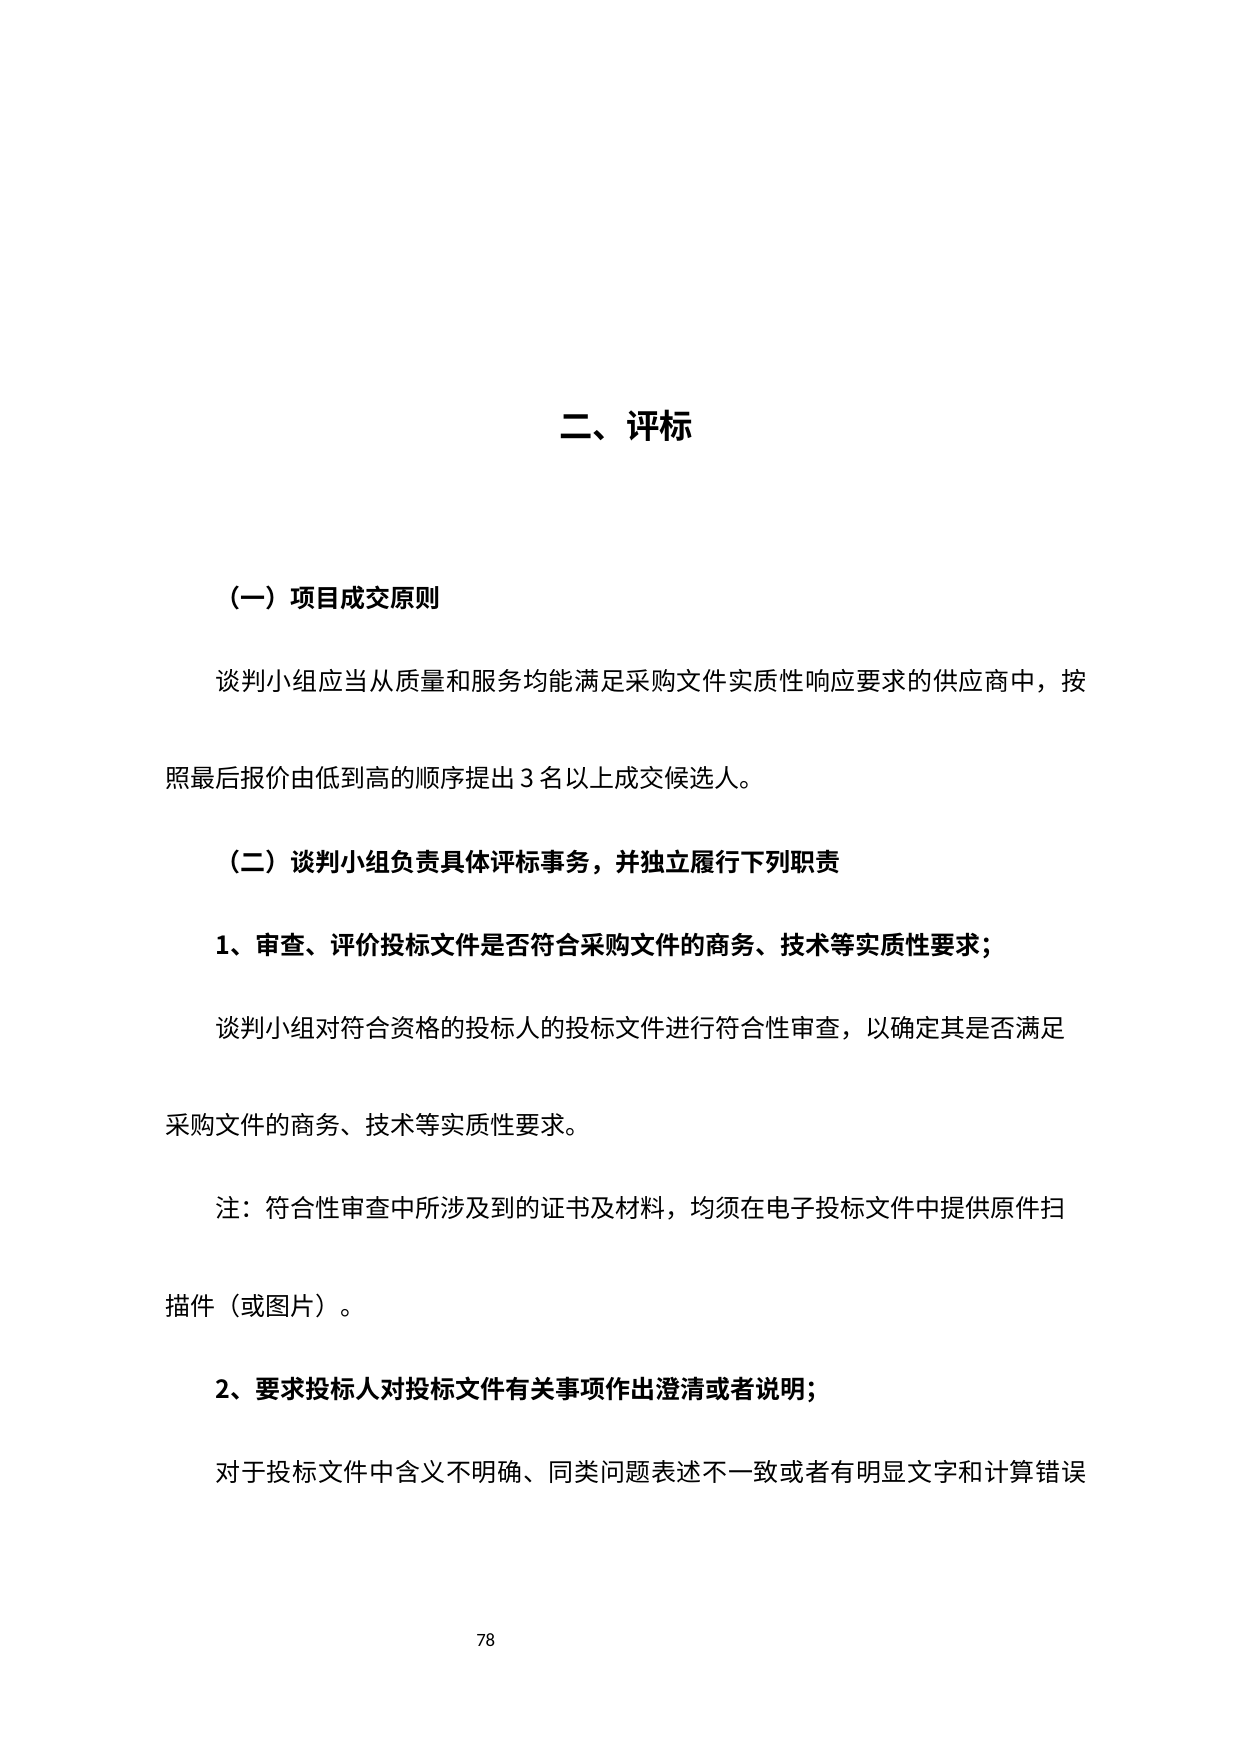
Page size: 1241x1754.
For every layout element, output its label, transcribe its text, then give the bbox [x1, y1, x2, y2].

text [165, 1438, 1087, 1503]
text （一）项目成交原则 [165, 564, 1087, 629]
text 谈判小组应当从质量和服务均能满足采购文件实质性响应要求的供应商中，按照最后报价由低到高的顺序提出3名以上成交候选人。 [165, 647, 1087, 809]
text 谈判小组对符合资格的投标人的投标文件进行符合性审查，以确定其是否满足采购文件的商务、技术等实质性要求。 [165, 994, 1087, 1156]
text 二、评标 [165, 392, 1087, 457]
text 注：符合性审查中所涉及到的证书及材料，均须在电子投标文件中提供原件扫描件（或图片）。 [165, 1174, 1087, 1337]
text 1、审查、评价投标文件是否符合采购文件的商务、技术等实质性要求； [165, 911, 1087, 976]
text 2、要求投标人对投标文件有关事项作出澄清或者说明； [165, 1355, 1087, 1420]
text （二）谈判小组负责具体评标事务，并独立履行下列职责 [165, 828, 1087, 893]
